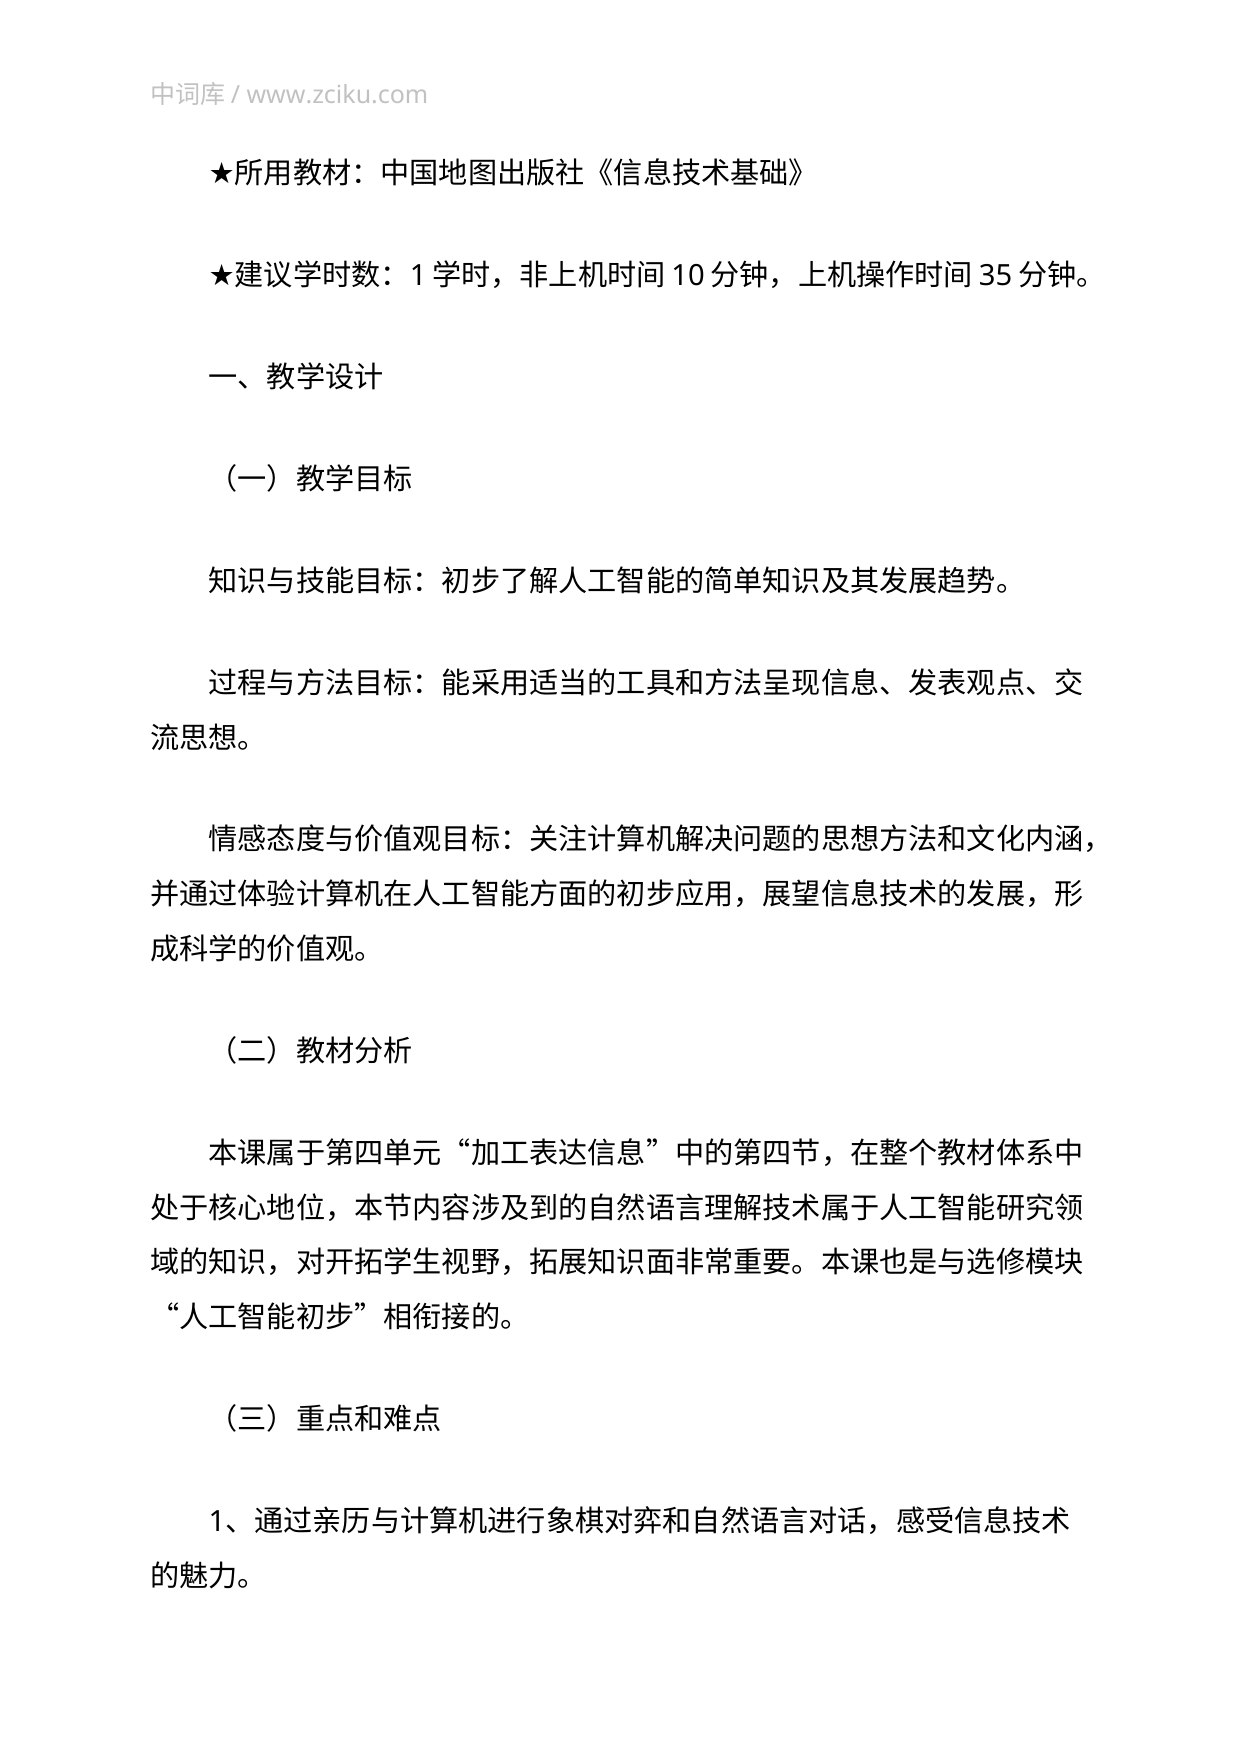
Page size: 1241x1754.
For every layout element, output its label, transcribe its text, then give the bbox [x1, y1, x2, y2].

text （一）教学目标 [150, 456, 1090, 498]
text ★所用教材：中国地图出版社《信息技术基础》 [150, 150, 1090, 192]
text 1、通过亲历与计算机进行象棋对弈和自然语言对话，感受信息技术的魅力。 [150, 1497, 1090, 1595]
text ★建议学时数：1学时，非上机时间10分钟，上机操作时间35分钟。 [150, 252, 1090, 294]
text 本课属于第四单元“加工表达信息”中的第四节，在整个教材体系中处于核心地位，本节内容涉及到的自然语言理解技术属于人工智能研究领域的知识，对开拓学生视野，拓展知识面非常重要。本课也是与选修模块“人工智能初步”相衔接的。 [150, 1129, 1090, 1336]
text 一、教学设计 [150, 354, 1090, 396]
text 情感态度与价值观目标：关注计算机解决问题的思想方法和文化内涵，并通过体验计算机在人工智能方面的初步应用，展望信息技术的发展，形成科学的价值观。 [150, 816, 1090, 968]
text 知识与技能目标：初步了解人工智能的简单知识及其发展趋势。 [150, 557, 1090, 600]
text （三）重点和难点 [150, 1396, 1090, 1438]
text 过程与方法目标：能采用适当的工具和方法呈现信息、发表观点、交流思想。 [150, 659, 1090, 756]
text （二）教材分析 [150, 1027, 1090, 1070]
